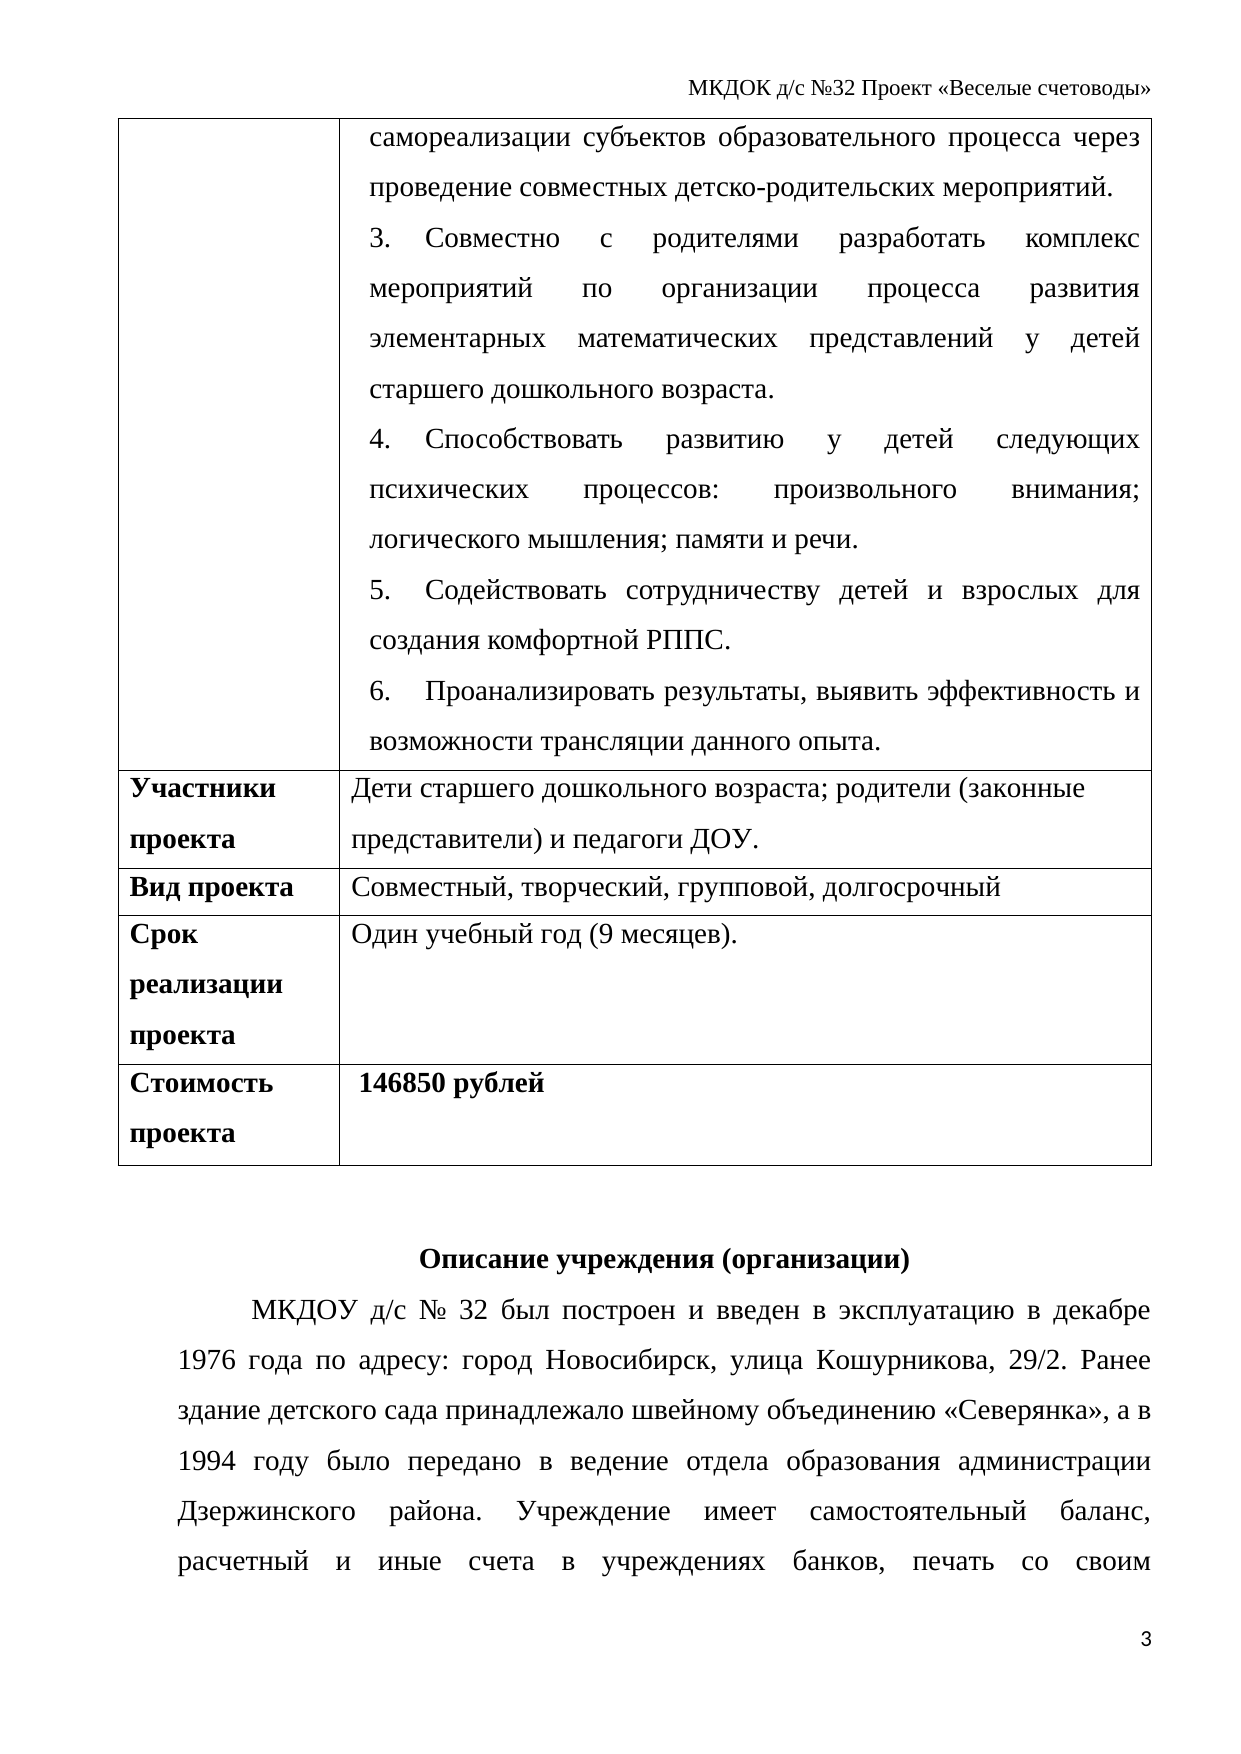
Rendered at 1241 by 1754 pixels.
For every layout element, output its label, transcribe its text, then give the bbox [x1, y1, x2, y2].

table_cell Один учебный год (9 месяцев). [340, 916, 1151, 1064]
table_cell Участники проекта [119, 771, 339, 868]
table_cell 146850 рублей [340, 1065, 1151, 1165]
table_cell Стоимость проекта [119, 1065, 339, 1165]
table_cell Срок реализации проекта [119, 916, 339, 1064]
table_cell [119, 119, 339, 769]
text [177, 1292, 1152, 1577]
table_cell Совместный, творческий, групповой, долгосрочный [340, 869, 1151, 915]
table_cell Вид проекта [119, 869, 339, 915]
text Описание учреждения (организации) [177, 1242, 1152, 1275]
table_cell Дети старшего дошкольного возраста; родители (законные представители) и педагоги ДОУ. [340, 771, 1151, 868]
